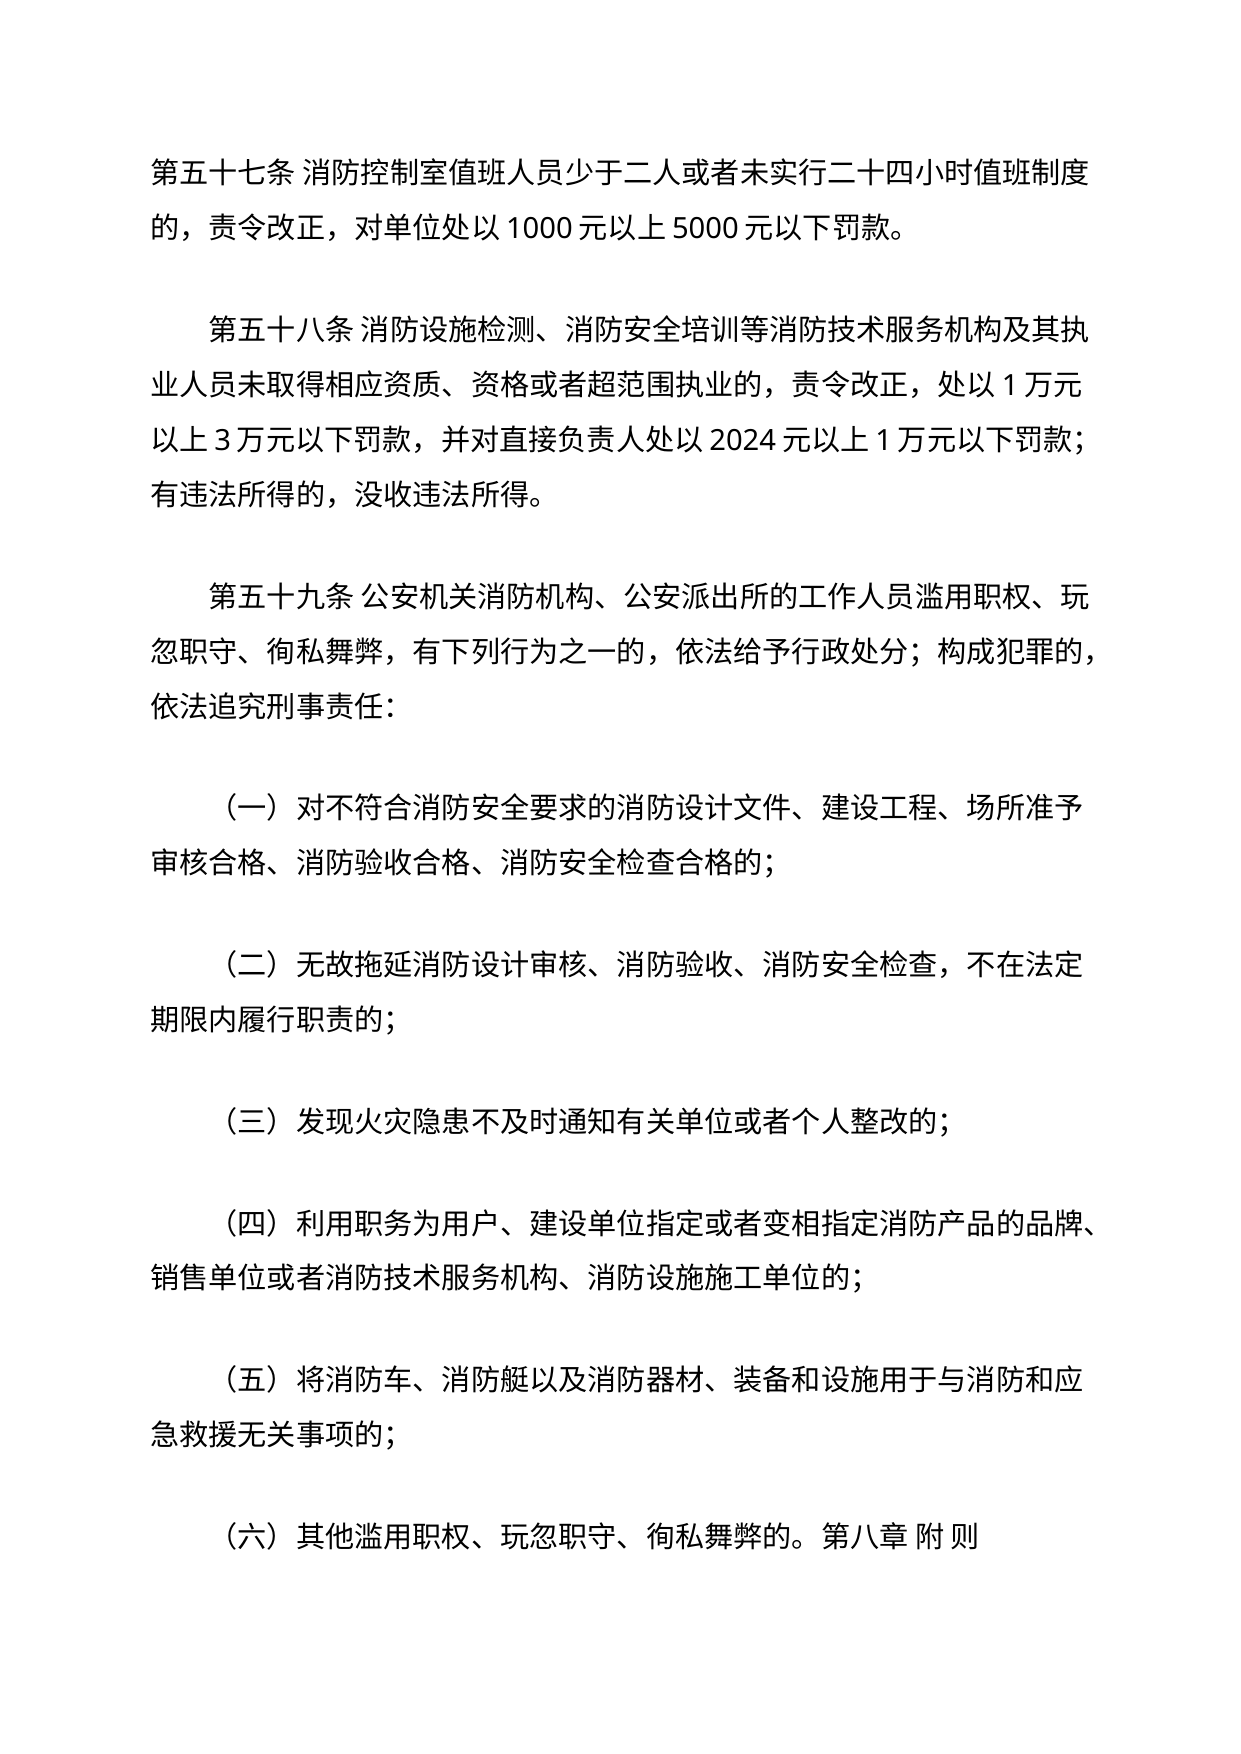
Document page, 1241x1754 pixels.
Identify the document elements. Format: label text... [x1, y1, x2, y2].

text （六）其他滥用职权、玩忽职守、徇私舞弊的。第八章 附 则 [150, 1513, 1090, 1556]
text （四）利用职务为用户、建设单位指定或者变相指定消防产品的品牌、销售单位或者消防技术服务机构、消防设施施工单位的； [150, 1200, 1090, 1297]
text （五）将消防车、消防艇以及消防器材、装备和设施用于与消防和应急救援无关事项的； [150, 1357, 1090, 1454]
text （三）发现火灾隐患不及时通知有关单位或者个人整改的； [150, 1098, 1090, 1141]
text （一）对不符合消防安全要求的消防设计文件、建设工程、场所准予审核合格、消防验收合格、消防安全检查合格的； [150, 785, 1090, 882]
text 第五十八条 消防设施检测、消防安全培训等消防技术服务机构及其执业人员未取得相应资质、资格或者超范围执业的，责令改正，处以1万元以上3万元以下罚款，并对直接负责人处以2024元以上1万元以下罚款；有违法所得的，没收违法所得。 [150, 307, 1090, 514]
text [150, 150, 1090, 247]
text （二）无故拖延消防设计审核、消防验收、消防安全检查，不在法定期限内履行职责的； [150, 942, 1090, 1039]
text 第五十九条 公安机关消防机构、公安派出所的工作人员滥用职权、玩忽职守、徇私舞弊，有下列行为之一的，依法给予行政处分；构成犯罪的，依法追究刑事责任： [150, 573, 1090, 726]
